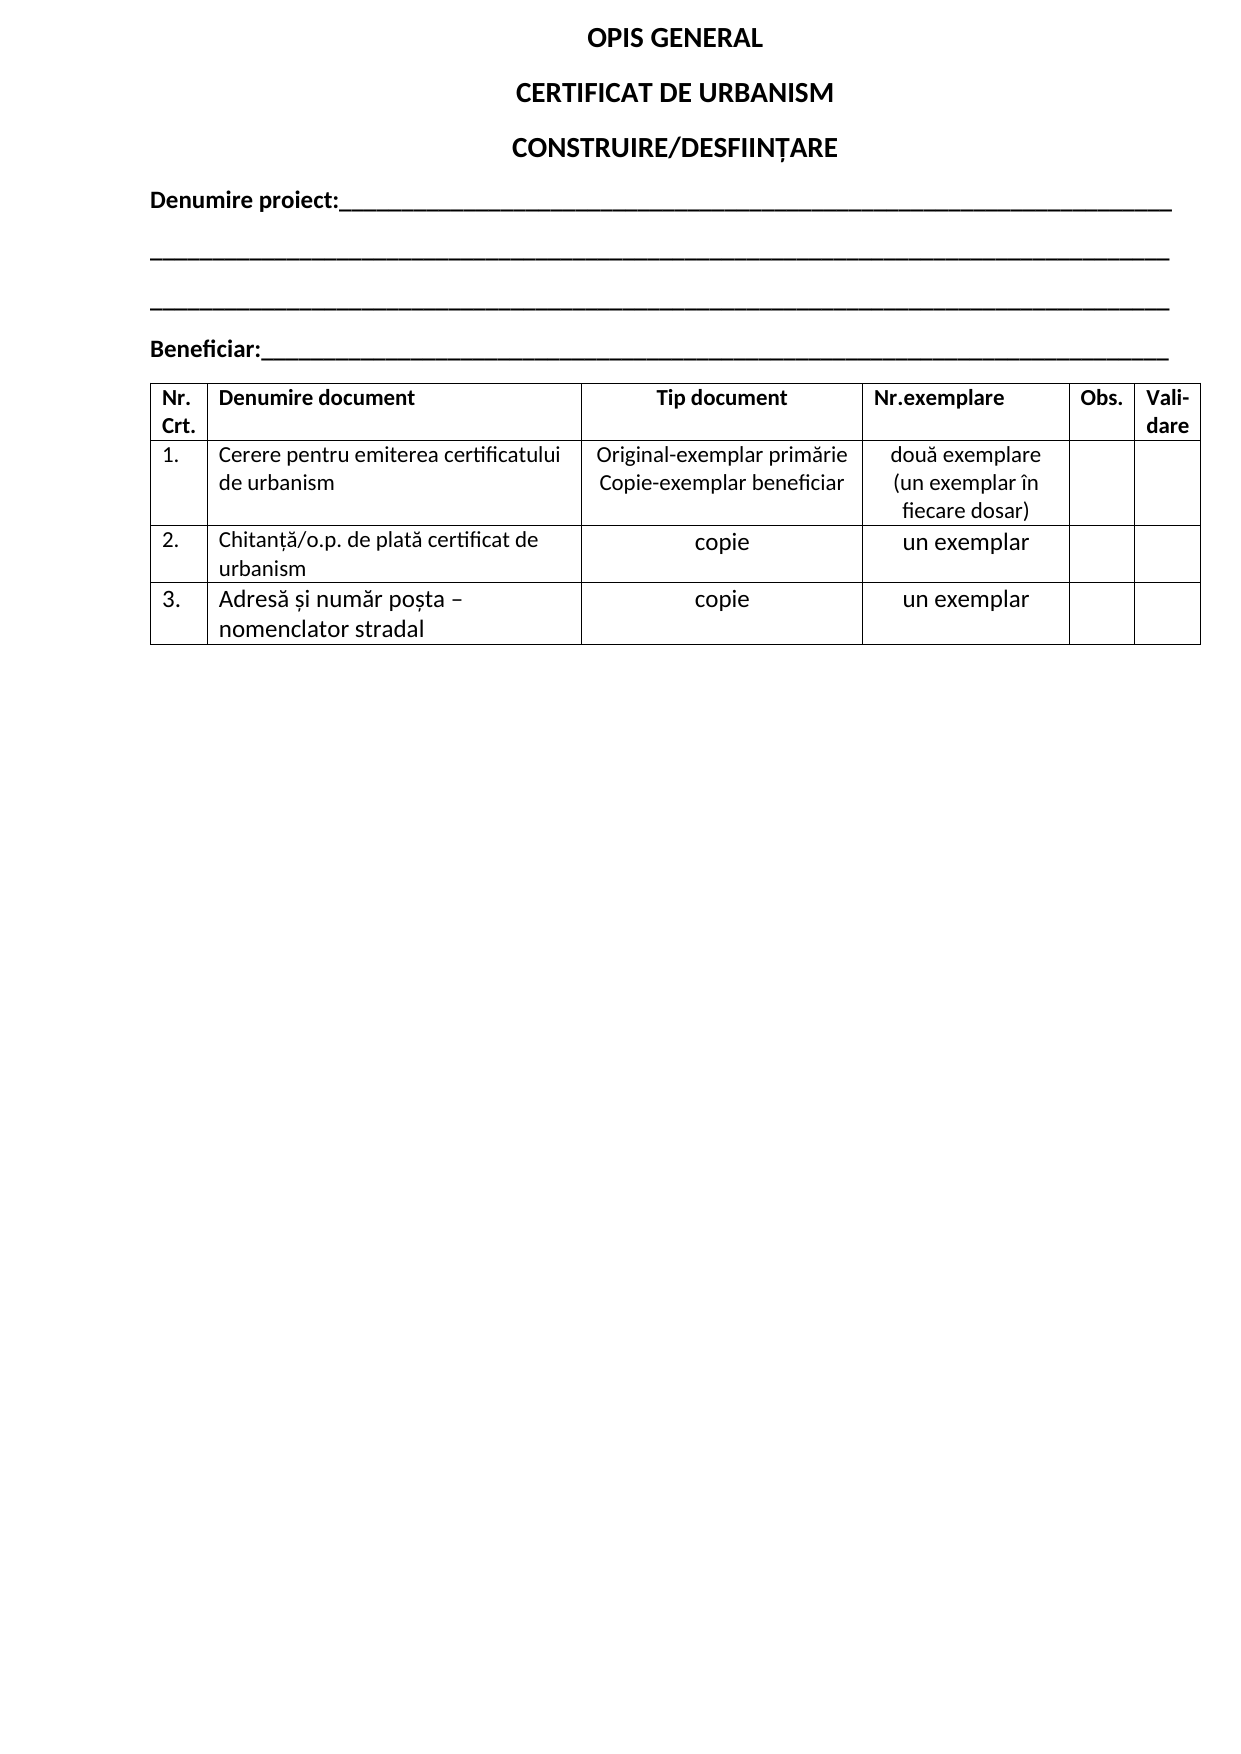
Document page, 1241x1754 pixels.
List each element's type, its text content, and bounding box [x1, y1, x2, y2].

table_cell Cerere pentru emiterea certificatului de urbanism [208, 441, 581, 524]
table_cell un exemplar [863, 583, 1069, 644]
table_cell copie [582, 583, 862, 644]
table_cell 2. [151, 526, 207, 582]
table_cell [1070, 526, 1134, 582]
text Beneficiar:_________________________________________________________________________ [150, 333, 1200, 363]
table_header Nr. Crt. [151, 384, 207, 439]
table_header Vali-dare [1135, 384, 1200, 439]
table_header Nr.exemplare [863, 384, 1069, 439]
table_cell 3. [151, 583, 207, 644]
table_cell Original-exemplar primărie Copie-exemplar beneficiar [582, 441, 862, 524]
table_cell copie [582, 526, 862, 582]
table_cell [1070, 583, 1134, 644]
text __________________________________________________________________________________ [150, 283, 1200, 314]
table_header Denumire document [208, 384, 581, 439]
table_cell un exemplar [863, 526, 1069, 582]
table_cell două exemplare (un exemplar în fiecare dosar) [863, 441, 1069, 524]
table_cell [1135, 526, 1200, 582]
table_cell [1070, 441, 1134, 524]
text CONSTRUIRE/DESFIINȚARE [150, 129, 1200, 164]
text OPIS GENERAL [150, 19, 1200, 54]
table_header Obs. [1070, 384, 1134, 439]
table_cell 1. [151, 441, 207, 524]
table_cell Chitanță/o.p. de plată certificat de urbanism [208, 526, 581, 582]
table_cell [1135, 583, 1200, 644]
text __________________________________________________________________________________ [150, 234, 1200, 264]
text Denumire proiect:___________________________________________________________________ [150, 184, 1200, 214]
table_cell Adresă și număr poșta – nomenclator stradal [208, 583, 581, 644]
text CERTIFICAT DE URBANISM [150, 74, 1200, 109]
table_header Tip document [582, 384, 862, 439]
table_cell [1135, 441, 1200, 524]
